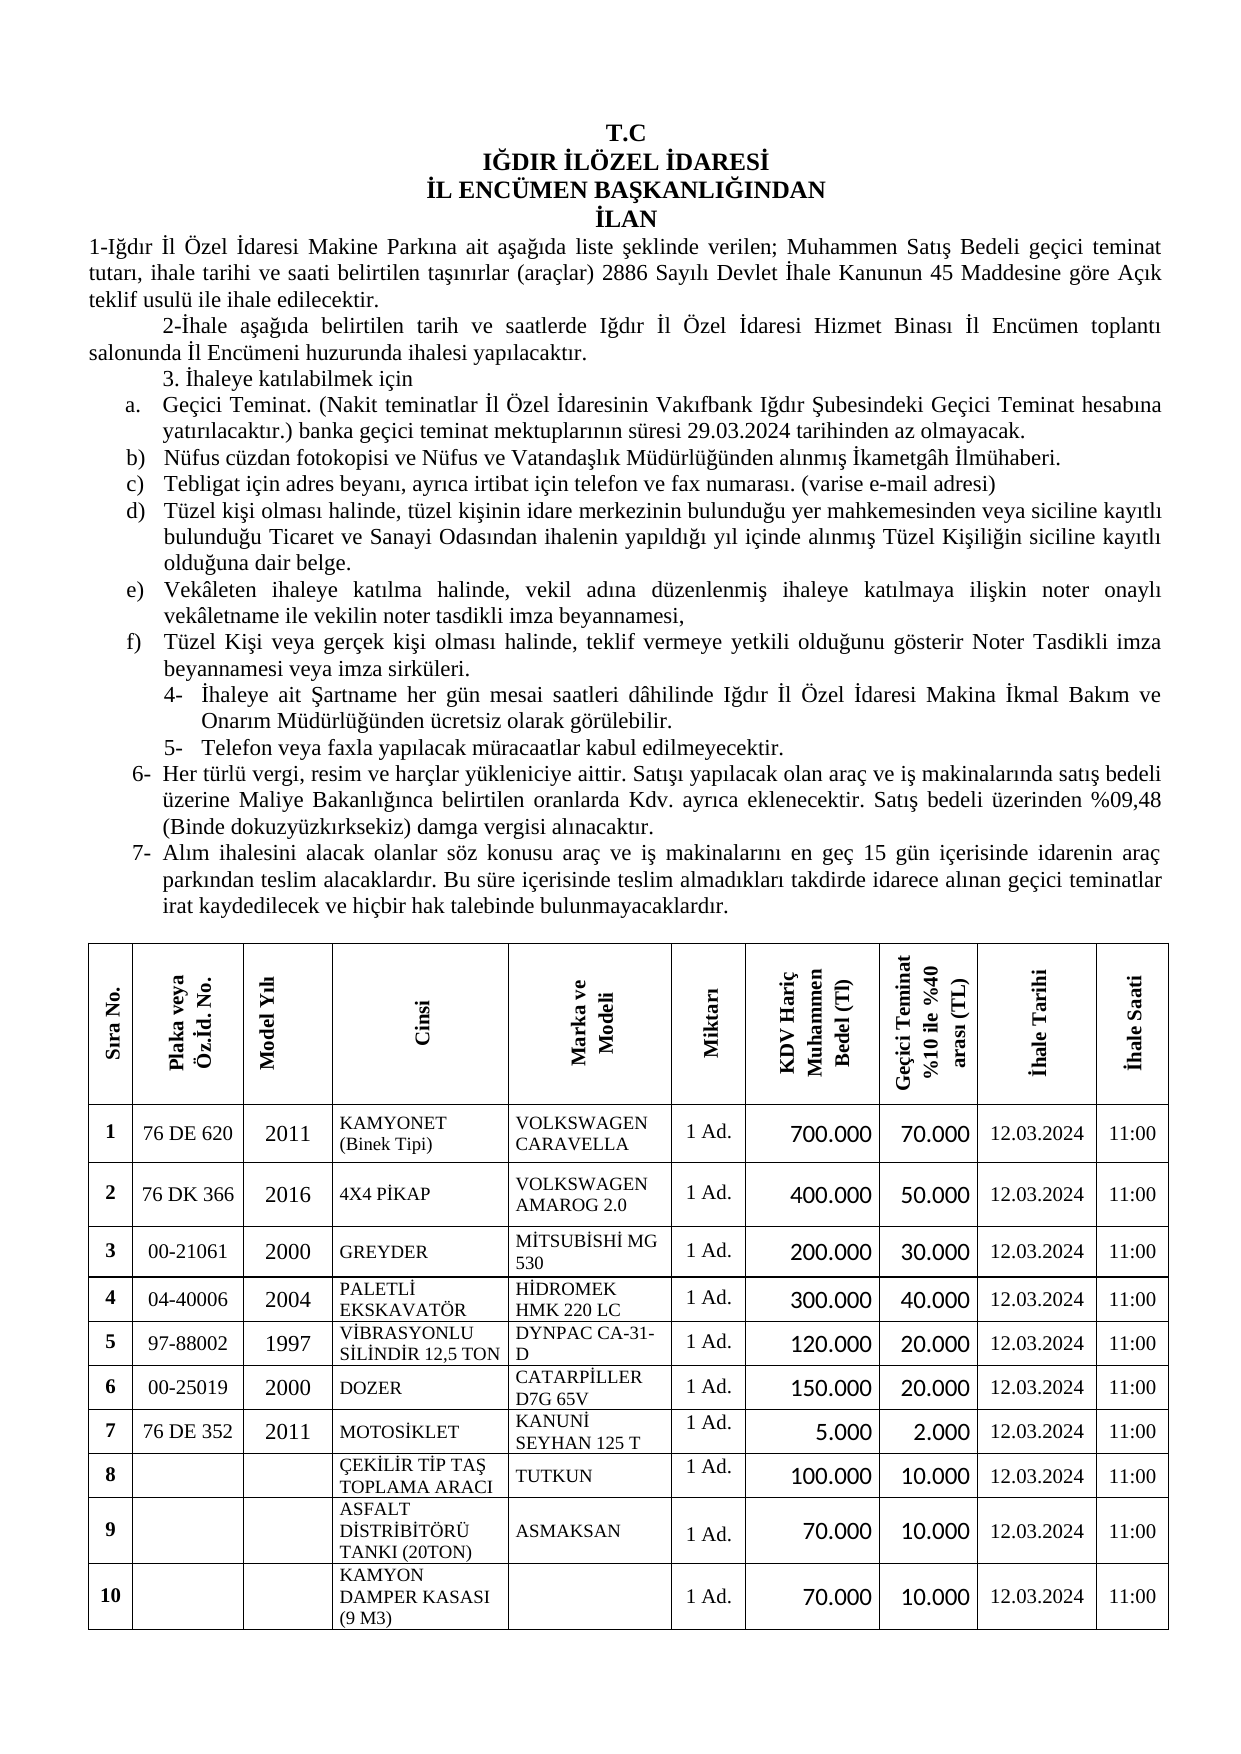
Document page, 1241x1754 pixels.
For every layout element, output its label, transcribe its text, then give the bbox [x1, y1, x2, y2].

table_cell 9 [89, 1498, 132, 1563]
table_cell 1 Ad. [672, 1105, 745, 1162]
table_cell 11:00 [1097, 1366, 1168, 1409]
table_cell MOTOSİKLET [333, 1410, 508, 1453]
table_cell 1 Ad. [672, 1163, 745, 1226]
table_cell 120.000 [746, 1322, 879, 1365]
table_header Geçici Teminat %10 ile %40 arası (TL) [880, 944, 977, 1104]
table_cell 150.000 [746, 1366, 879, 1409]
table_cell 1 Ad. [672, 1454, 745, 1497]
table_cell KANUNİ SEYHAN 125 T [509, 1410, 671, 1453]
table_cell 11:00 [1097, 1564, 1168, 1629]
table_cell 1 Ad. [672, 1564, 745, 1629]
table_header İhale Tarihi [978, 944, 1096, 1104]
table_cell [509, 1564, 671, 1629]
table_cell VOLKSWAGEN AMAROG 2.0 [509, 1163, 671, 1226]
table_cell 2000 [244, 1227, 332, 1276]
table_cell 12.03.2024 [978, 1227, 1096, 1276]
table_cell 11:00 [1097, 1498, 1168, 1563]
table_cell TUTKUN [509, 1454, 671, 1497]
list Vekâleten ihaleye katılma halinde, vekil adına düzenlenmiş ihaleye katılmaya ilişkin noter onaylı vekâletname ile vekilin noter tasdikli imza beyannamesi, [126, 576, 1163, 628]
table_cell [244, 1498, 332, 1563]
list İhaleye ait Şartname her gün mesai saatleri dâhilinde Iğdır İl Özel İdaresi Makina İkmal Bakım ve Onarım Müdürlüğünden ücretsiz olarak görülebilir. [164, 681, 1163, 734]
table_cell 20.000 [880, 1322, 977, 1365]
table_cell 1997 [244, 1322, 332, 1365]
table_cell 3 [89, 1227, 132, 1276]
list Her türlü vergi, resim ve harçlar yükleniciye aittir. Satışı yapılacak olan araç ve iş makinalarında satış bedeli üzerine Maliye Bakanlığınca belirtilen oranlarda Kdv. ayrıca eklenecektir. Satış bedeli üzerinden %09,48 (Binde dokuzyüzkırksekiz) damga vergisi alınacaktır. [132, 760, 1163, 839]
text IĞDIR İLÖZEL İDARESİ [89, 147, 1163, 176]
table_cell [133, 1564, 243, 1629]
table_cell 12.03.2024 [978, 1564, 1096, 1629]
text İL ENCÜMEN BAŞKANLIĞINDAN [89, 176, 1163, 204]
table_cell 1 Ad. [672, 1227, 745, 1276]
table_cell GREYDER [333, 1227, 508, 1276]
list Geçici Teminat. (Nakit teminatlar İl Özel İdaresinin Vakıfbank Iğdır Şubesindeki Geçici Teminat hesabına yatırılacaktır.) banka geçici teminat mektuplarının süresi 29.03.2024 tarihinden az olmayacak. [125, 391, 1163, 444]
table_cell 1 Ad. [672, 1278, 745, 1321]
title T.C [89, 118, 1163, 147]
table_cell 12.03.2024 [978, 1454, 1096, 1497]
table_cell 300.000 [746, 1278, 879, 1321]
table_cell 40.000 [880, 1278, 977, 1321]
table_cell 11:00 [1097, 1454, 1168, 1497]
table_cell 70.000 [880, 1105, 977, 1162]
list Tebligat için adres beyanı, ayrıca irtibat için telefon ve fax numarası. (varise e-mail adresi) [126, 470, 1163, 497]
text 1-Iğdır İl Özel İdaresi Makine Parkına ait aşağıda liste şeklinde verilen; Muhammen Satış Bedeli geçici teminat tutarı, ihale tarihi ve saati belirtilen taşınırlar (araçlar) 2886 Sayılı Devlet İhale Kanunun 45 Maddesine göre Açık teklif usulü ile ihale edilecektir. [89, 233, 1163, 312]
table_cell 2000 [244, 1366, 332, 1409]
table_cell 200.000 [746, 1227, 879, 1276]
table_cell 11:00 [1097, 1278, 1168, 1321]
table_cell VİBRASYONLU SİLİNDİR 12,5 TON [333, 1322, 508, 1365]
table_cell 00-21061 [133, 1227, 243, 1276]
table_cell [244, 1564, 332, 1629]
list Tüzel Kişi veya gerçek kişi olması halinde, teklif vermeye yetkili olduğunu gösterir Noter Tasdikli imza beyannamesi veya imza sirküleri. [126, 628, 1163, 681]
text 2-İhale aşağıda belirtilen tarih ve saatlerde Iğdır İl Özel İdaresi Hizmet Binası İl Encümen toplantı salonunda İl Encümeni huzurunda ihalesi yapılacaktır. [89, 312, 1163, 365]
table_cell 2011 [244, 1410, 332, 1453]
table_cell 12.03.2024 [978, 1498, 1096, 1563]
table_cell 10.000 [880, 1454, 977, 1497]
table_cell 7 [89, 1410, 132, 1453]
table_cell KAMYON DAMPER KASASI (9 M3) [333, 1564, 508, 1629]
table_cell MİTSUBİSHİ MG 530 [509, 1227, 671, 1276]
table_cell 76 DE 352 [133, 1410, 243, 1453]
table_cell KAMYONET (Binek Tipi) [333, 1105, 508, 1162]
table_header Plaka veya Öz.İd. No. [133, 944, 243, 1104]
table_cell 76 DK 366 [133, 1163, 243, 1226]
table_cell 1 Ad. [672, 1322, 745, 1365]
table_cell 8 [89, 1454, 132, 1497]
table_header Miktarı [672, 944, 745, 1104]
table_cell 10.000 [880, 1564, 977, 1629]
table_cell 11:00 [1097, 1410, 1168, 1453]
list Tüzel kişi olması halinde, tüzel kişinin idare merkezinin bulunduğu yer mahkemesinden veya siciline kayıtlı bulunduğu Ticaret ve Sanayi Odasından ihalenin yapıldığı yıl içinde alınmış Tüzel Kişiliğin siciline kayıtlı olduğuna dair belge. [126, 497, 1163, 576]
table_cell VOLKSWAGEN CARAVELLA [509, 1105, 671, 1162]
table_cell PALETLİ EKSKAVATÖR [333, 1278, 508, 1321]
table_cell 4 [89, 1278, 132, 1321]
table_cell 30.000 [880, 1227, 977, 1276]
table_cell [244, 1454, 332, 1497]
table_cell 11:00 [1097, 1322, 1168, 1365]
table_cell HİDROMEK HMK 220 LC [509, 1278, 671, 1321]
text İLAN [89, 204, 1163, 233]
table_cell 20.000 [880, 1366, 977, 1409]
table_cell 1 [89, 1105, 132, 1162]
list Nüfus cüzdan fotokopisi ve Nüfus ve Vatandaşlık Müdürlüğünden alınmış İkametgâh İlmühaberi. [126, 444, 1163, 470]
text 3. İhaleye katılabilmek için [162, 365, 1163, 391]
table_cell 4X4 PİKAP [333, 1163, 508, 1226]
table_cell 11:00 [1097, 1163, 1168, 1226]
table_cell 11:00 [1097, 1227, 1168, 1276]
table_cell DOZER [333, 1366, 508, 1409]
table_cell [133, 1454, 243, 1497]
table_cell 50.000 [880, 1163, 977, 1226]
table_cell 12.03.2024 [978, 1278, 1096, 1321]
table_cell ÇEKİLİR TİP TAŞ TOPLAMA ARACI [333, 1454, 508, 1497]
table_cell 1 Ad. [672, 1366, 745, 1409]
table_cell 2 [89, 1163, 132, 1226]
table_cell 00-25019 [133, 1366, 243, 1409]
table_header KDV Hariç Muhammen Bedel (Tl) [746, 944, 879, 1104]
list Telefon veya faxla yapılacak müracaatlar kabul edilmeyecektir. [164, 734, 1163, 760]
table_cell ASMAKSAN [509, 1498, 671, 1563]
table_cell 400.000 [746, 1163, 879, 1226]
table_cell 2011 [244, 1105, 332, 1162]
table_cell 12.03.2024 [978, 1322, 1096, 1365]
table_cell 12.03.2024 [978, 1366, 1096, 1409]
table_cell 5.000 [746, 1410, 879, 1453]
table_cell 10.000 [880, 1498, 977, 1563]
table_cell DYNPAC CA-31-D [509, 1322, 671, 1365]
list Alım ihalesini alacak olanlar söz konusu araç ve iş makinalarını en geç 15 gün içerisinde idarenin araç parkından teslim alacaklardır. Bu süre içerisinde teslim almadıkları takdirde idarece alınan geçici teminatlar irat kaydedilecek ve hiçbir hak talebinde bulunmayacaklardır. [132, 839, 1163, 918]
table_cell 2.000 [880, 1410, 977, 1453]
table_cell CATARPİLLER D7G 65V [509, 1366, 671, 1409]
table_cell 10 [89, 1564, 132, 1629]
table_cell ASFALT DİSTRİBİTÖRÜ TANKI (20TON) [333, 1498, 508, 1563]
table_cell [133, 1498, 243, 1563]
table_cell 12.03.2024 [978, 1105, 1096, 1162]
table_cell 70.000 [746, 1564, 879, 1629]
table_cell 12.03.2024 [978, 1410, 1096, 1453]
table_cell 70.000 [746, 1498, 879, 1563]
table_cell 76 DE 620 [133, 1105, 243, 1162]
table_cell 6 [89, 1366, 132, 1409]
table_header Model Yılı [244, 944, 332, 1104]
table_cell 1 Ad. [672, 1410, 745, 1453]
table_header İhale Saati [1097, 944, 1168, 1104]
table_cell 97-88002 [133, 1322, 243, 1365]
table_header Sıra No. [89, 944, 132, 1104]
table_cell 2016 [244, 1163, 332, 1226]
table_cell 100.000 [746, 1454, 879, 1497]
table_header Cinsi [333, 944, 508, 1104]
table_cell 11:00 [1097, 1105, 1168, 1162]
table_cell 04-40006 [133, 1278, 243, 1321]
table_header Marka ve Modeli [509, 944, 671, 1104]
table_cell 700.000 [746, 1105, 879, 1162]
table_cell 12.03.2024 [978, 1163, 1096, 1226]
table_cell 1 Ad. [672, 1498, 745, 1563]
table_cell 2004 [244, 1278, 332, 1321]
table_cell 5 [89, 1322, 132, 1365]
